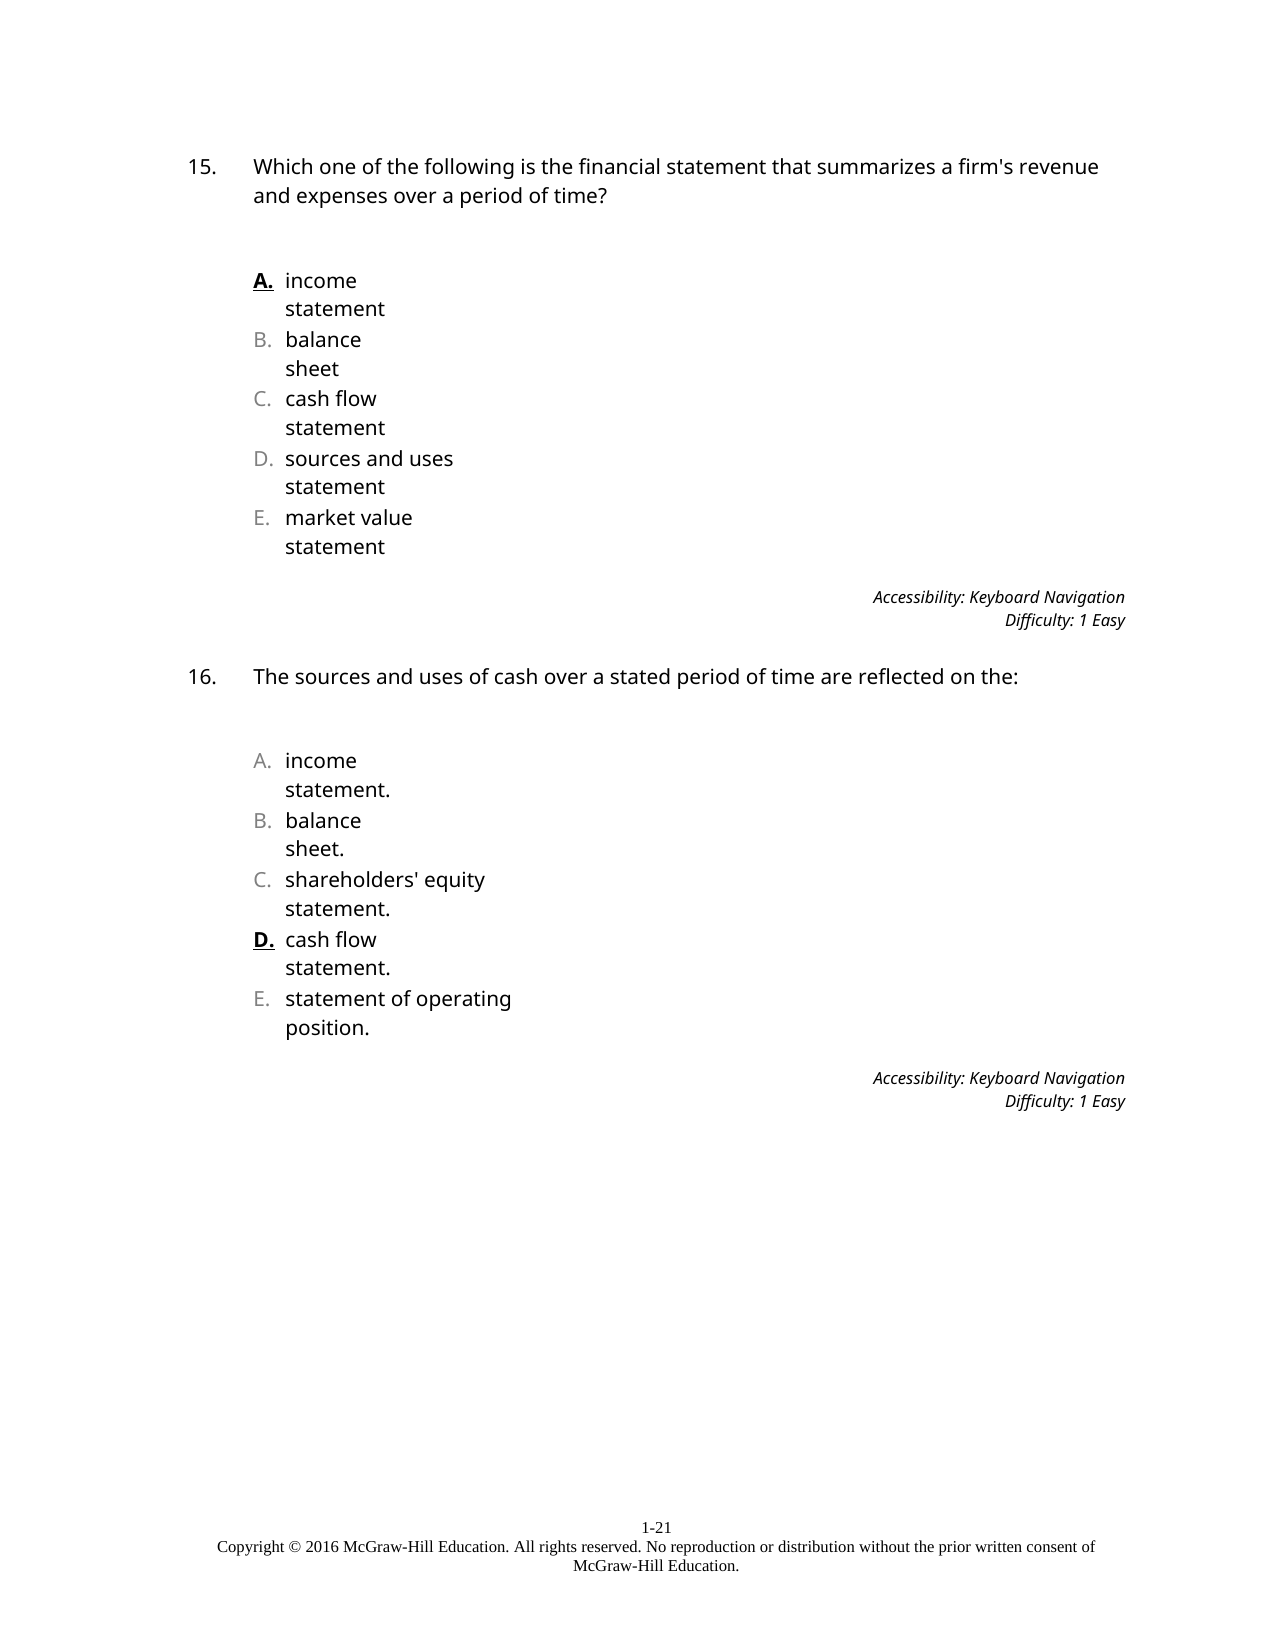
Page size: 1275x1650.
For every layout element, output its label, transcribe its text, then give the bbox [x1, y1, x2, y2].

table_header 15. [188, 153, 253, 560]
table_header Which one of the following is the financial statement that summarizes a firm's revenue and expenses over a period of time? [253, 153, 1125, 560]
table_header The sources and uses of cash over a stated period of time are reflected on the: [253, 662, 1125, 1041]
table_header 16. [188, 662, 253, 1041]
table_header Accessibility: Keyboard Navigation Difficulty: 1 Easy [188, 1067, 1125, 1140]
table_header Accessibility: Keyboard Navigation Difficulty: 1 Easy [188, 586, 1125, 659]
